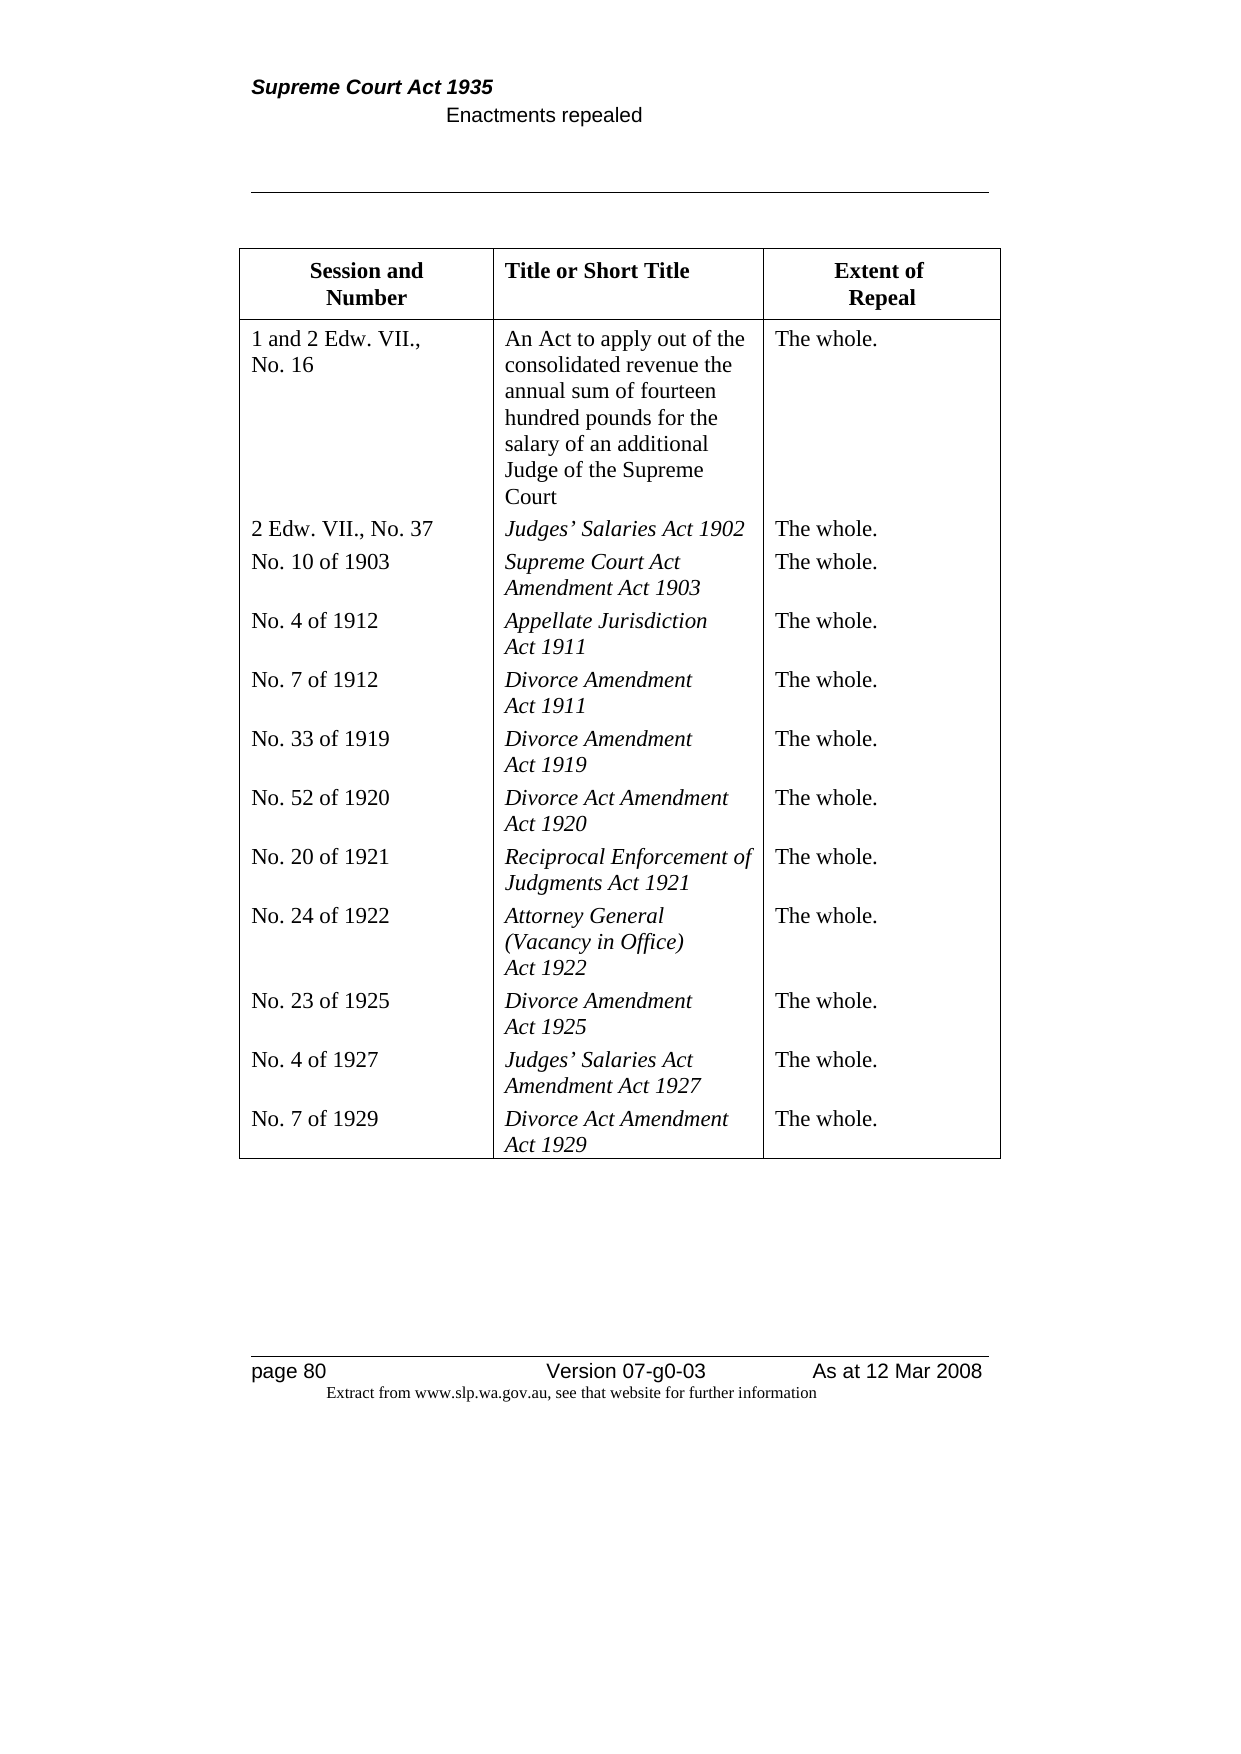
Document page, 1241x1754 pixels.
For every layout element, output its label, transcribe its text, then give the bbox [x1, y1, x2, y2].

table_cell No. 7 of 1929 [240, 1099, 493, 1158]
table_cell The whole. [764, 601, 1000, 660]
table_cell No. 20 of 1921 [240, 837, 493, 896]
table_cell 1 and 2 Edw. VII., No. 16 [240, 320, 493, 509]
table_cell Attorney General (Vacancy in Office) Act 1922 [494, 896, 763, 981]
table_cell No. 7 of 1912 [240, 660, 493, 719]
table_cell Divorce Act Amendment Act 1920 [494, 778, 763, 837]
table_cell Divorce Amendment Act 1919 [494, 719, 763, 778]
table_cell Divorce Amendment Act 1911 [494, 660, 763, 719]
table_cell Divorce Act Amendment Act 1929 [494, 1099, 763, 1158]
table_cell No. 23 of 1925 [240, 981, 493, 1040]
table_cell The whole. [764, 981, 1000, 1040]
table_cell No. 24 of 1922 [240, 896, 493, 981]
table_cell Supreme Court Act Amendment Act 1903 [494, 542, 763, 601]
table_cell No. 10 of 1903 [240, 542, 493, 601]
table_cell The whole. [764, 837, 1000, 896]
table_cell The whole. [764, 320, 1000, 509]
table_cell The whole. [764, 1099, 1000, 1158]
table_cell The whole. [764, 509, 1000, 542]
table_cell The whole. [764, 778, 1000, 837]
table_header Session and Number [240, 249, 493, 318]
table_cell Divorce Amendment Act 1925 [494, 981, 763, 1040]
table_cell No. 4 of 1927 [240, 1040, 493, 1099]
table_cell No. 52 of 1920 [240, 778, 493, 837]
table_cell The whole. [764, 542, 1000, 601]
table_header Extent of Repeal [764, 249, 1000, 318]
table_cell Judges’ Salaries Act Amendment Act 1927 [494, 1040, 763, 1099]
table_header Title or Short Title [494, 249, 763, 318]
table_cell No. 4 of 1912 [240, 601, 493, 660]
table_cell The whole. [764, 1040, 1000, 1099]
table_cell The whole. [764, 660, 1000, 719]
table_cell 2 Edw. VII., No. 37 [240, 509, 493, 542]
table_cell Judges’ Salaries Act 1902 [494, 509, 763, 542]
table_cell An Act to apply out of the consolidated revenue the annual sum of fourteen hundred pounds for the salary of an additional Judge of the Supreme Court [494, 320, 763, 509]
table_cell Reciprocal Enforcement of Judgments Act 1921 [494, 837, 763, 896]
table_cell The whole. [764, 719, 1000, 778]
table_cell The whole. [764, 896, 1000, 981]
table_cell No. 33 of 1919 [240, 719, 493, 778]
table_cell Appellate Jurisdiction Act 1911 [494, 601, 763, 660]
